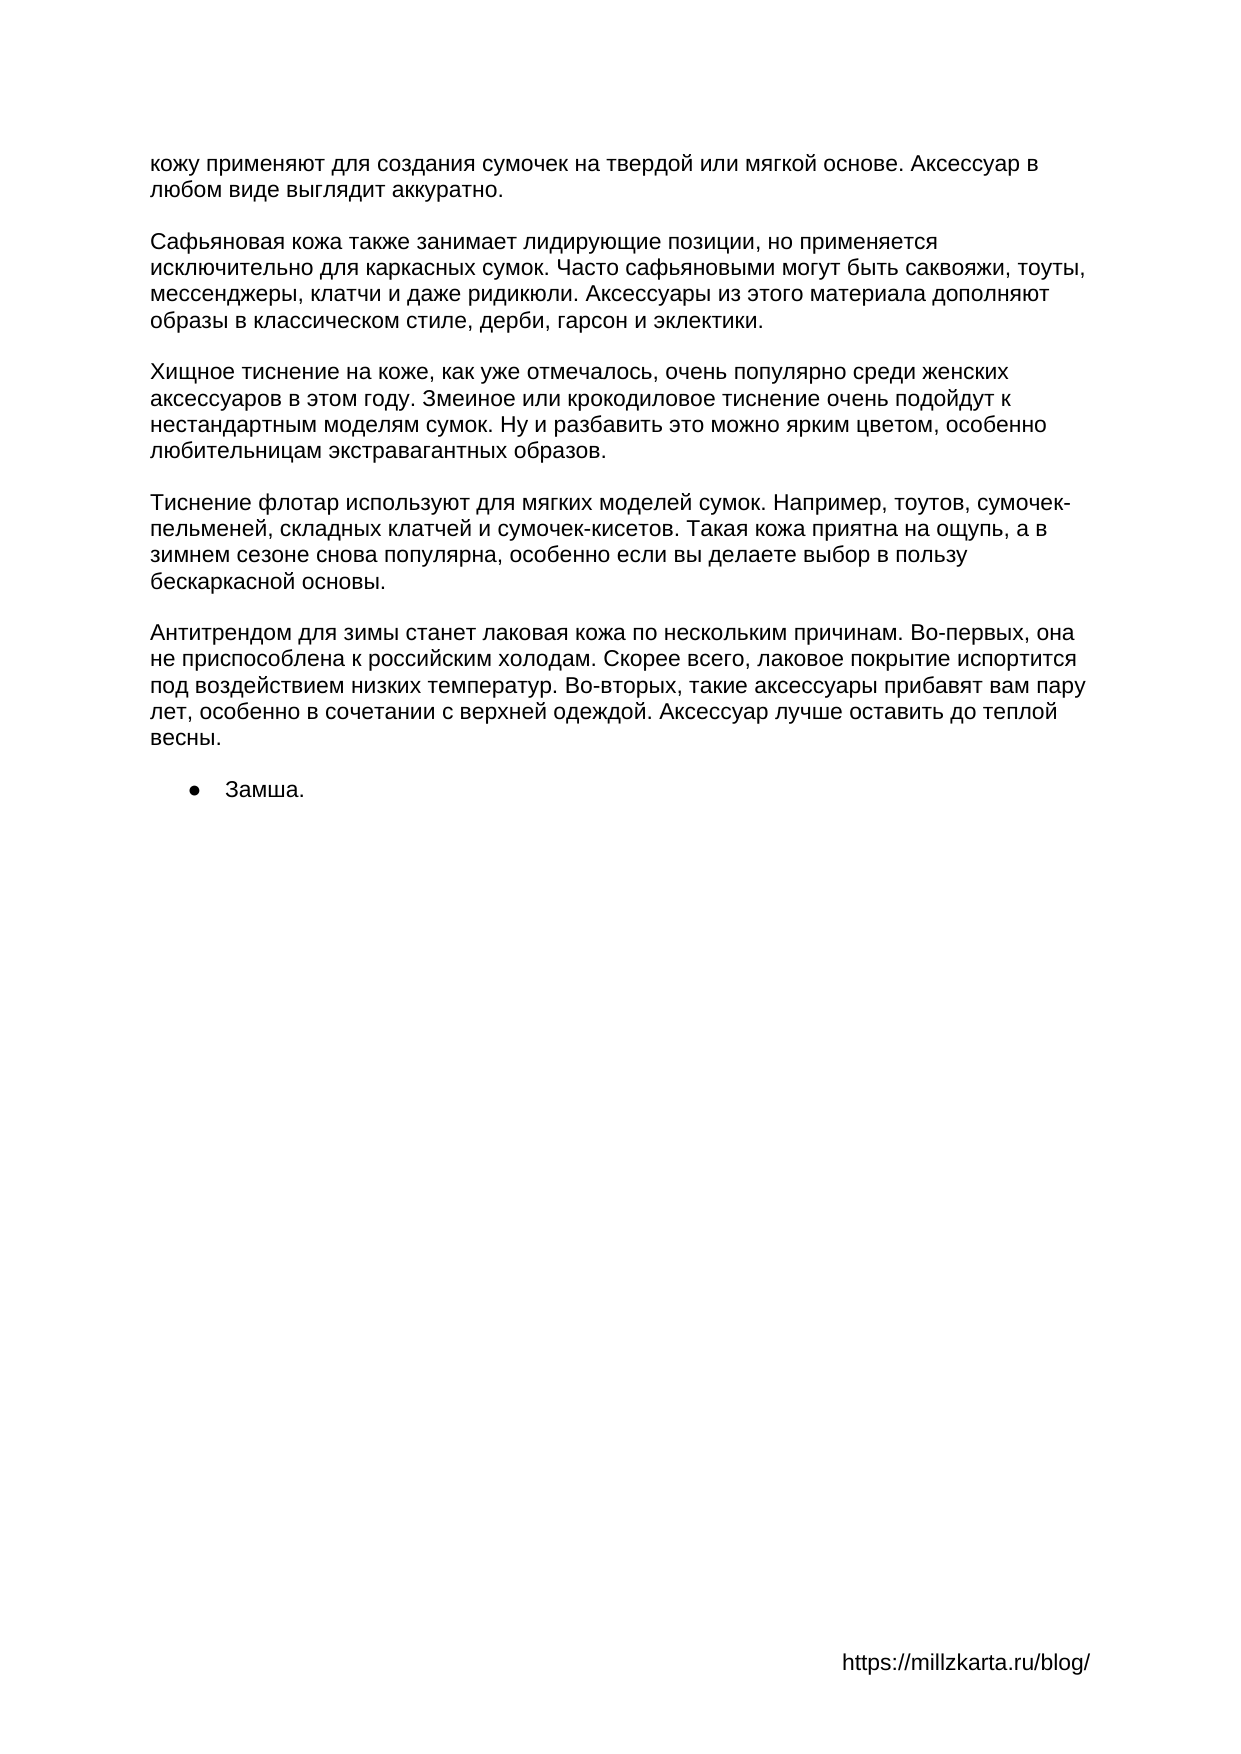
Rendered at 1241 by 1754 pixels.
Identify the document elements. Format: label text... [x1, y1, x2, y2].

text Хищное тиснение на коже, как уже отмечалось, очень популярно среди женских аксессуаров в этом году. Змеиное или крокодиловое тиснение очень подойдут к нестандартным моделям сумок. Ну и разбавить это можно ярким цветом, особенно любительницам экстравагантных образов. [150, 358, 1090, 463]
text Тиснение флотар используют для мягких моделей сумок. Например, тоутов, сумочек-пельменей, складных клатчей и сумочек-кисетов. Такая кожа приятна на ощупь, а в зимнем сезоне снова популярна, особенно если вы делаете выбор в пользу бескаркасной основы. [150, 488, 1090, 594]
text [150, 150, 1090, 203]
text Сафьяновая кожа также занимает лидирующие позиции, но применяется исключительно для каркасных сумок. Часто сафьяновыми могут быть саквояжи, тоуты, мессенджеры, клатчи и даже ридикюли. Аксессуары из этого материала дополняют образы в классическом стиле, дерби, гарсон и эклектики. [150, 228, 1090, 333]
list Замша. [187, 776, 1090, 802]
text Антитрендом для зимы станет лаковая кожа по нескольким причинам. Во-первых, она не приспособлена к российским холодам. Скорее всего, лаковое покрытие испортится под воздействием низких температур. Во-вторых, такие аксессуары прибавят вам пару лет, особенно в сочетании с верхней одеждой. Аксессуар лучше оставить до теплой весны. [150, 619, 1090, 751]
